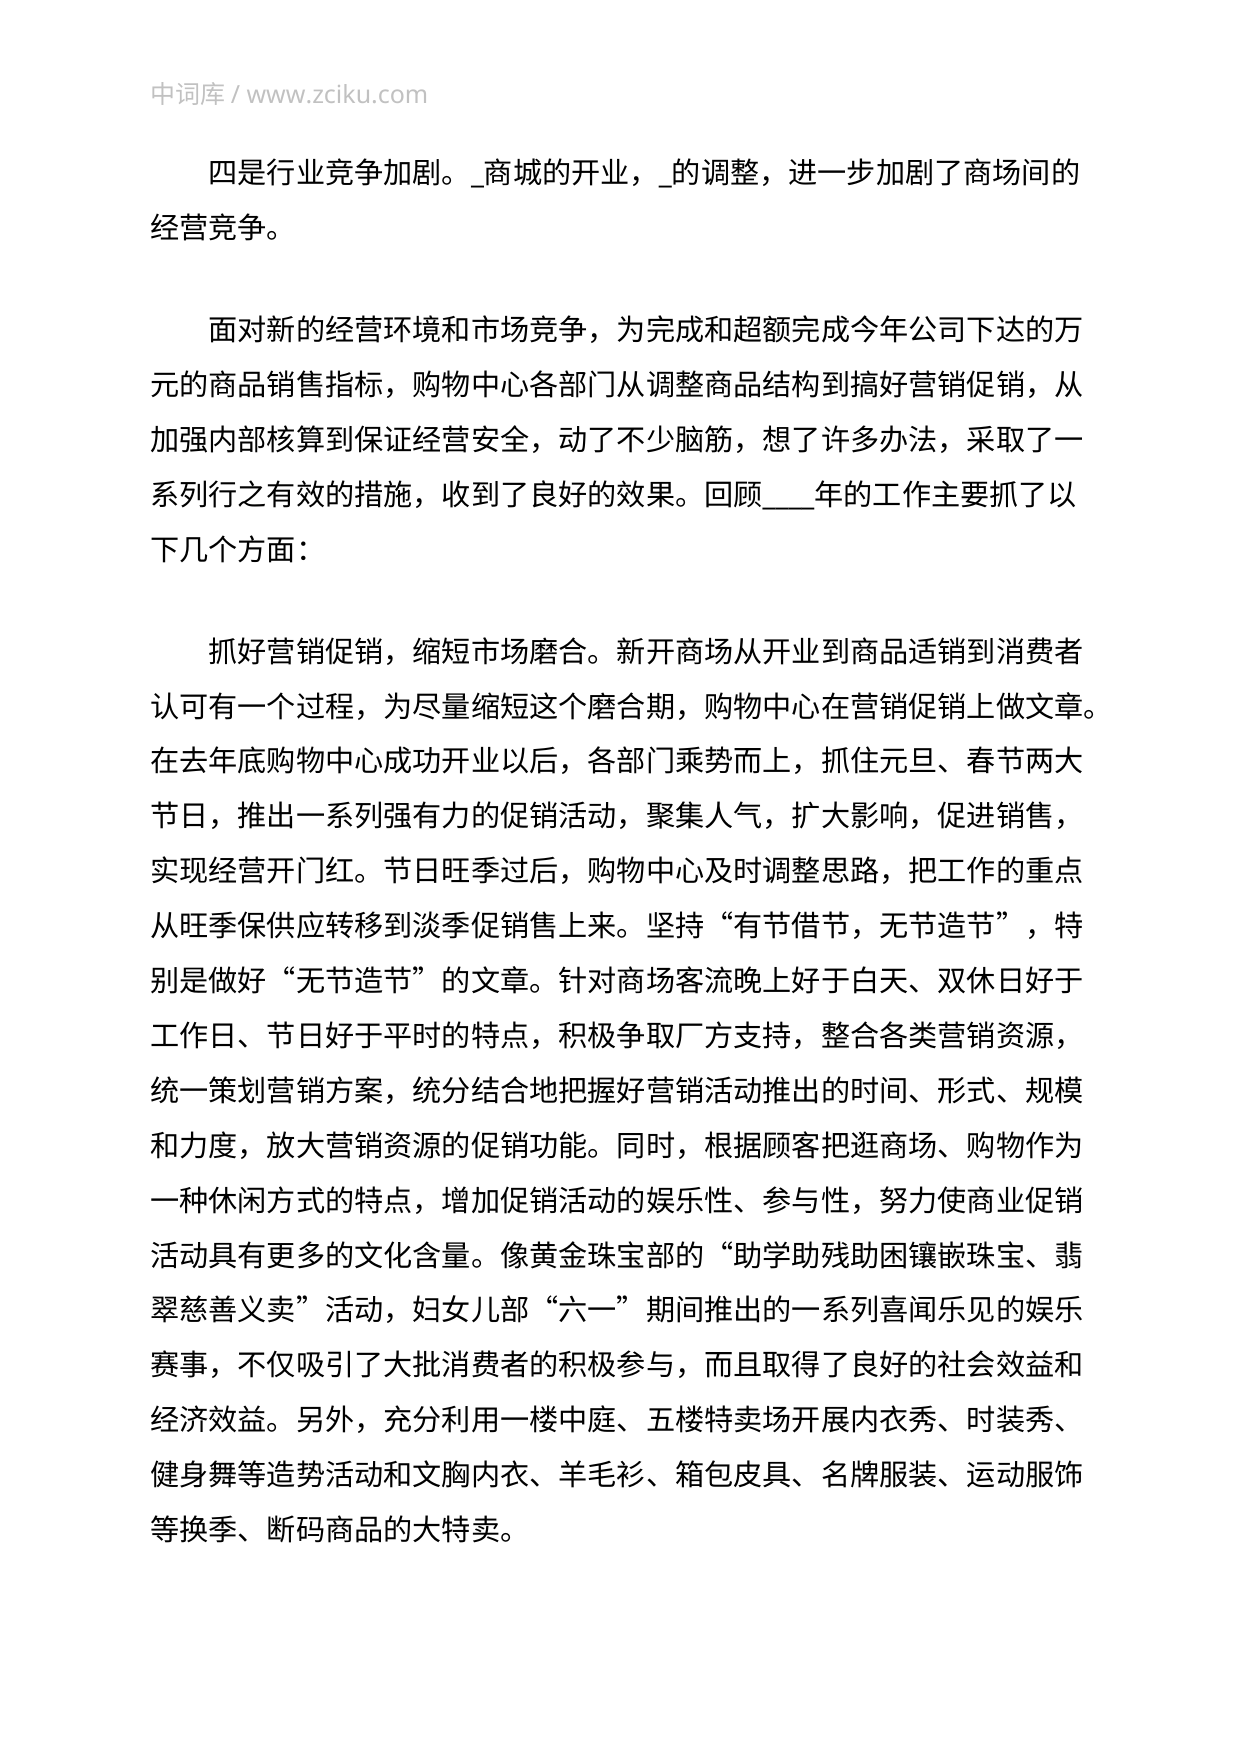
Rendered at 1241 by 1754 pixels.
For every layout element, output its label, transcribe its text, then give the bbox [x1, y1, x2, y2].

text 抓好营销促销，缩短市场磨合。新开商场从开业到商品适销到消费者认可有一个过程，为尽量缩短这个磨合期，购物中心在营销促销上做文章。在去年底购物中心成功开业以后，各部门乘势而上，抓住元旦、春节两大节日，推出一系列强有力的促销活动，聚集人气，扩大影响，促进销售，实现经营开门红。节日旺季过后，购物中心及时调整思路，把工作的重点从旺季保供应转移到淡季促销售上来。坚持“有节借节，无节造节”，特别是做好“无节造节”的文章。针对商场客流晚上好于白天、双休日好于工作日、节日好于平时的特点，积极争取厂方支持，整合各类营销资源，统一策划营销方案，统分结合地把握好营销活动推出的时间、形式、规模和力度，放大营销资源的促销功能。同时，根据顾客把逛商场、购物作为一种休闲方式的特点，增加促销活动的娱乐性、参与性，努力使商业促销活动具有更多的文化含量。像黄金珠宝部的“助学助残助困镶嵌珠宝、翡翠慈善义卖”活动，妇女儿部“六一”期间推出的一系列喜闻乐见的娱乐赛事，不仅吸引了大批消费者的积极参与，而且取得了良好的社会效益和经济效益。另外，充分利用一楼中庭、五楼特卖场开展内衣秀、时装秀、健身舞等造势活动和文胸内衣、羊毛衫、箱包皮具、名牌服装、运动服饰等换季、断码商品的大特卖。 [150, 628, 1090, 1549]
text 面对新的经营环境和市场竞争，为完成和超额完成今年公司下达的万元的商品销售指标，购物中心各部门从调整商品结构到搞好营销促销，从加强内部核算到保证经营安全，动了不少脑筋，想了许多办法，采取了一系列行之有效的措施，收到了良好的效果。回顾____年的工作主要抓了以下几个方面： [150, 307, 1090, 569]
text 四是行业竞争加剧。_商城的开业，_的调整，进一步加剧了商场间的经营竞争。 [150, 150, 1090, 247]
